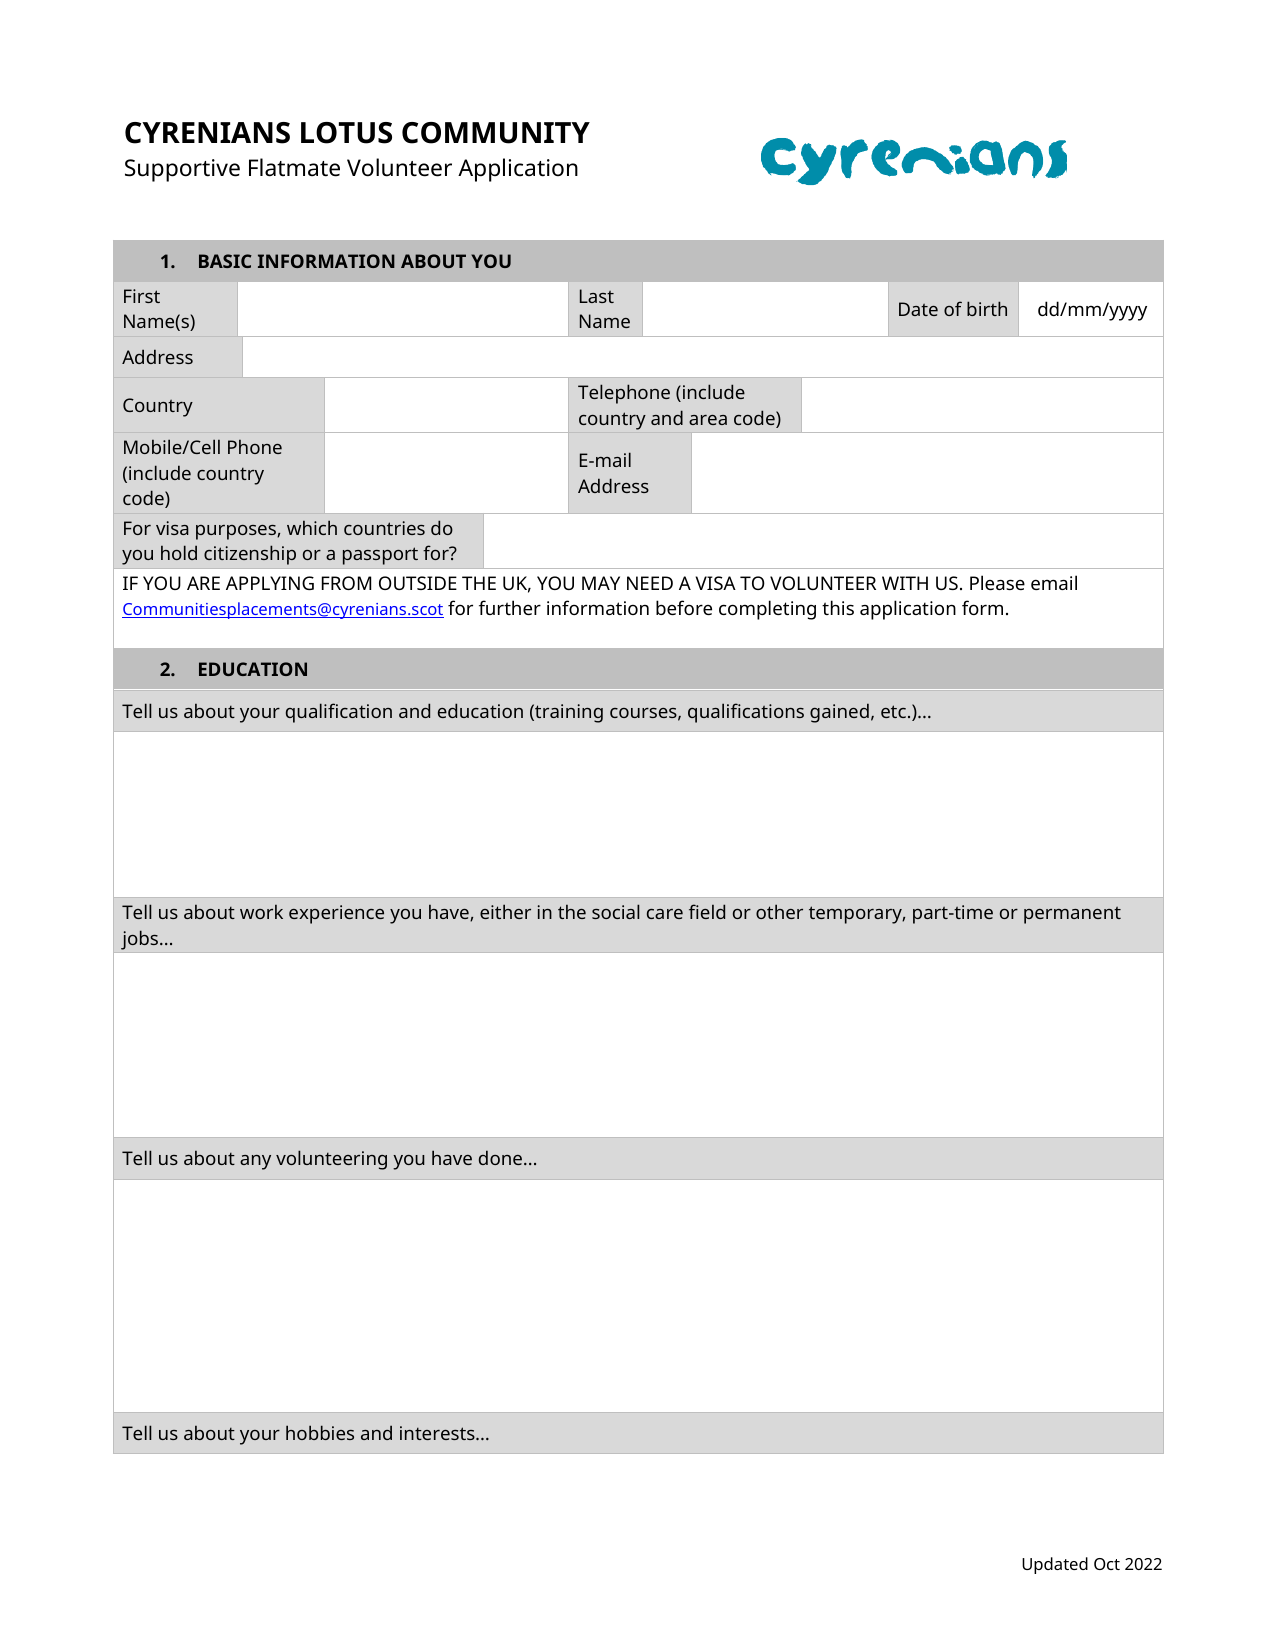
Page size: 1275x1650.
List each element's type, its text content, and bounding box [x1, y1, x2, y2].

table_cell Address [114, 337, 242, 377]
table_cell [643, 282, 888, 336]
table_cell [114, 732, 1163, 897]
table_cell [484, 514, 1163, 568]
table_cell Date of birth [889, 282, 1018, 336]
table_cell For visa purposes, which countries do you hold citizenship or a passport for? [114, 514, 483, 568]
table_header Basic Information About You [114, 241, 1163, 281]
table_cell IF YOU ARE APPLYING FROM OUTSIDE THE UK, YOU MAY NEED A VISA TO VOLUNTEER WITH US. Please email Communitiesplacements@cyrenians.scot for further information before completing this application form. [114, 569, 1163, 648]
table_cell [114, 953, 1163, 1137]
table_header [761, 113, 1162, 217]
table_cell Education [114, 649, 1163, 689]
table_header Cyrenians LOTUS CommunitY Supportive Flatmate Volunteer Application [113, 113, 761, 217]
table_cell Last Name [569, 282, 642, 336]
table_cell Telephone (include country and area code) [569, 378, 801, 432]
table_cell [325, 433, 568, 513]
table_cell First Name(s) [114, 282, 237, 336]
picture [760, 137, 1067, 185]
table_cell Country [114, 378, 324, 432]
table_cell Tell us about your qualification and education (training courses, qualifications gained, etc.)… [114, 691, 1163, 731]
table_cell [692, 433, 1163, 513]
table_cell E-mail Address [569, 433, 691, 513]
table_cell [243, 337, 1163, 377]
table_cell Tell us about any volunteering you have done… [114, 1138, 1163, 1179]
table_cell Tell us about work experience you have, either in the social care field or other temporary, part-time or permanent jobs… [114, 898, 1163, 952]
table_cell Tell us about your hobbies and interests… [114, 1413, 1163, 1453]
table_cell [802, 378, 1163, 432]
table_cell dd/mm/yyyy [1019, 282, 1163, 336]
table_cell Mobile/Cell Phone (include country code) [114, 433, 324, 513]
table_cell [238, 282, 568, 336]
table_cell [114, 1180, 1163, 1412]
table_cell [325, 378, 568, 432]
